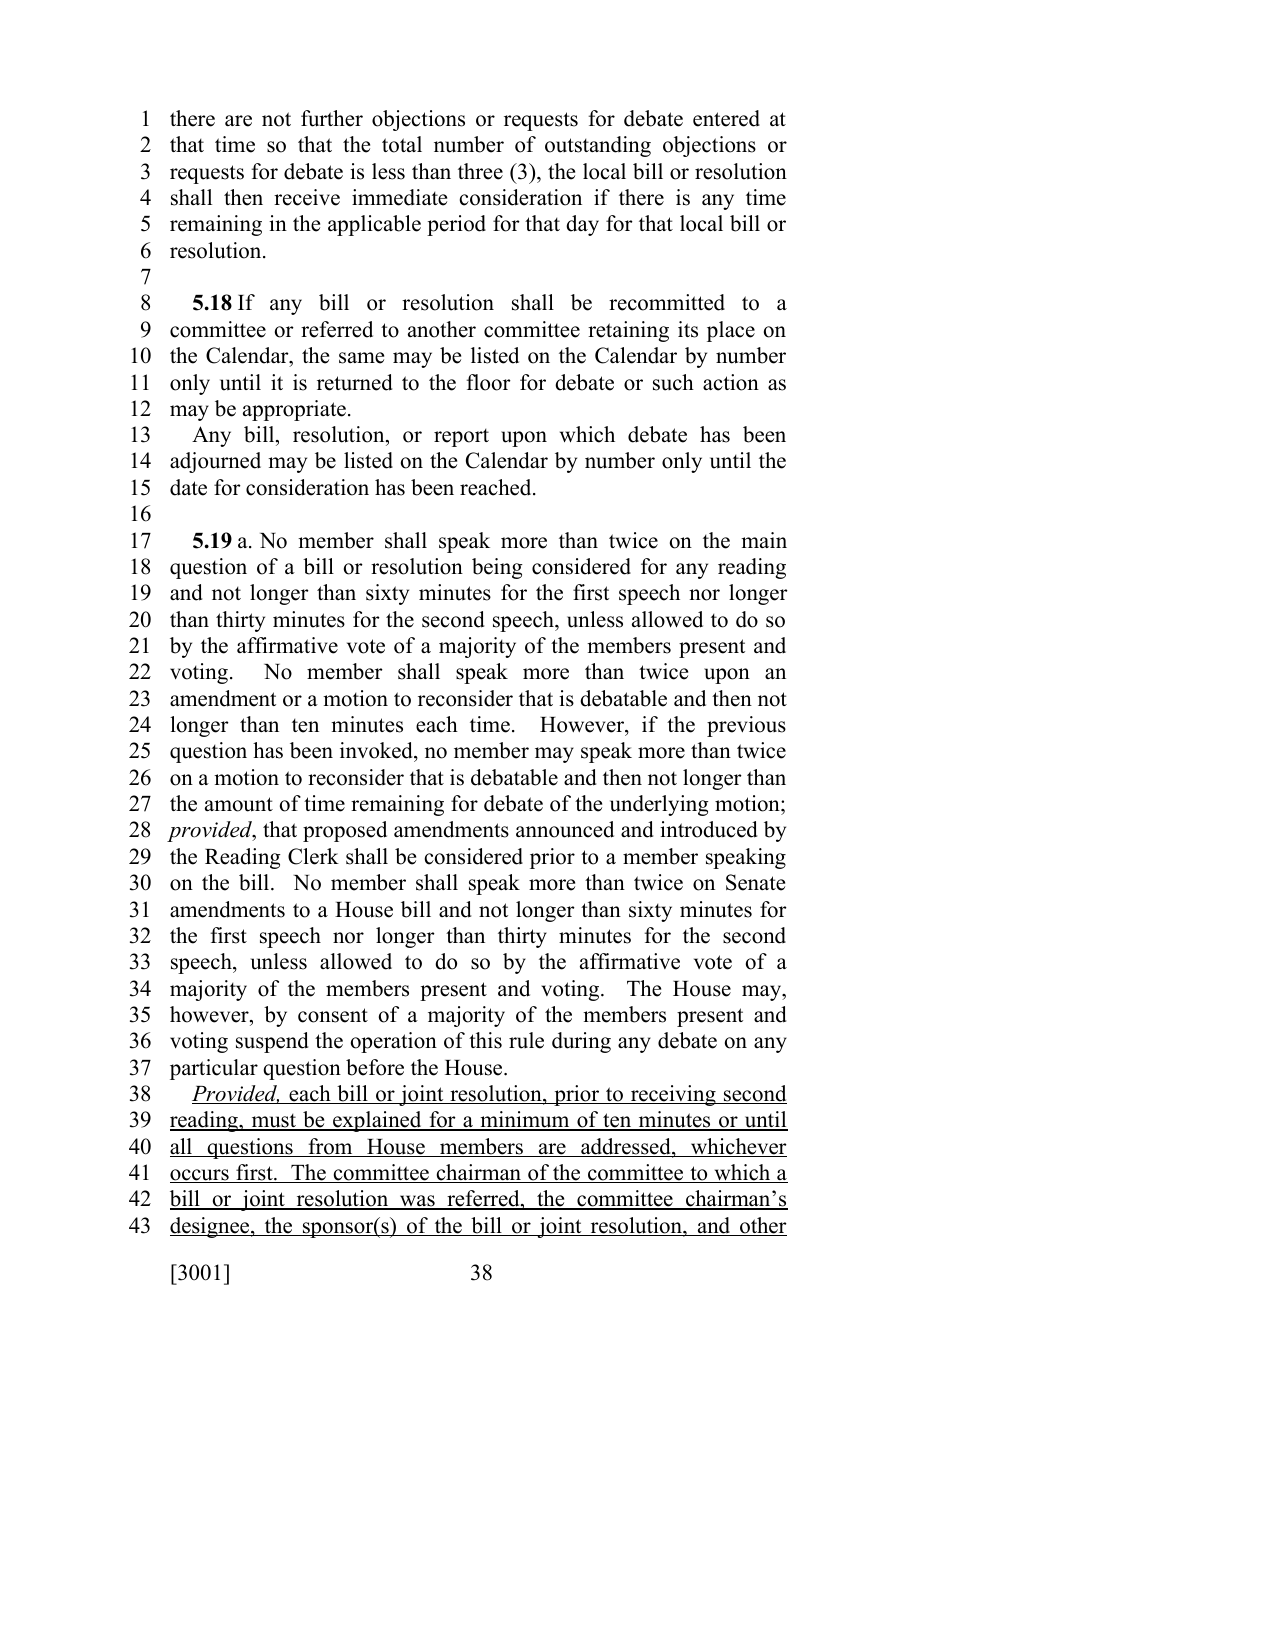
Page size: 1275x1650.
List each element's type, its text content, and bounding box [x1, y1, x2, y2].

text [169, 1209, 787, 1235]
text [169, 105, 787, 263]
text Any bill, resolution, or report upon which debate has been adjourned may be listed on the Calendar by number only until the date for consideration has been reached. [169, 421, 787, 500]
text 5.19 a. No member shall speak more than twice on the main question of a bill or resolution being considered for any reading and not longer than sixty minutes for the first speech nor longer than thirty minutes for the second speech, unless allowed to do so by the affirmative vote of a majority of the members present and voting. No member shall speak more than twice upon an amendment or a motion to reconsider that is debatable and then not longer than ten minutes each time. However, if the previous question has been invoked, no member may speak more than twice on a motion to reconsider that is debatable and then not longer than the amount of time remaining for debate of the underlying motion; provided, that proposed amendments announced and introduced by the Reading Clerk shall be considered prior to a member speaking on the bill. No member shall speak more than twice on Senate amendments to a House bill and not longer than sixty minutes for the first speech nor longer than thirty minutes for the second speech, unless allowed to do so by the affirmative vote of a majority of the members present and voting. The House may, however, by consent of a majority of the members present and voting suspend the operation of this rule during any debate on any particular question before the House. [169, 527, 787, 1080]
text 5.18 If any bill or resolution shall be recommitted to a committee or referred to another committee retaining its place on the Calendar, the same may be listed on the Calendar by number only until it is returned to the floor for debate or such action as may be appropriate. [169, 289, 787, 421]
